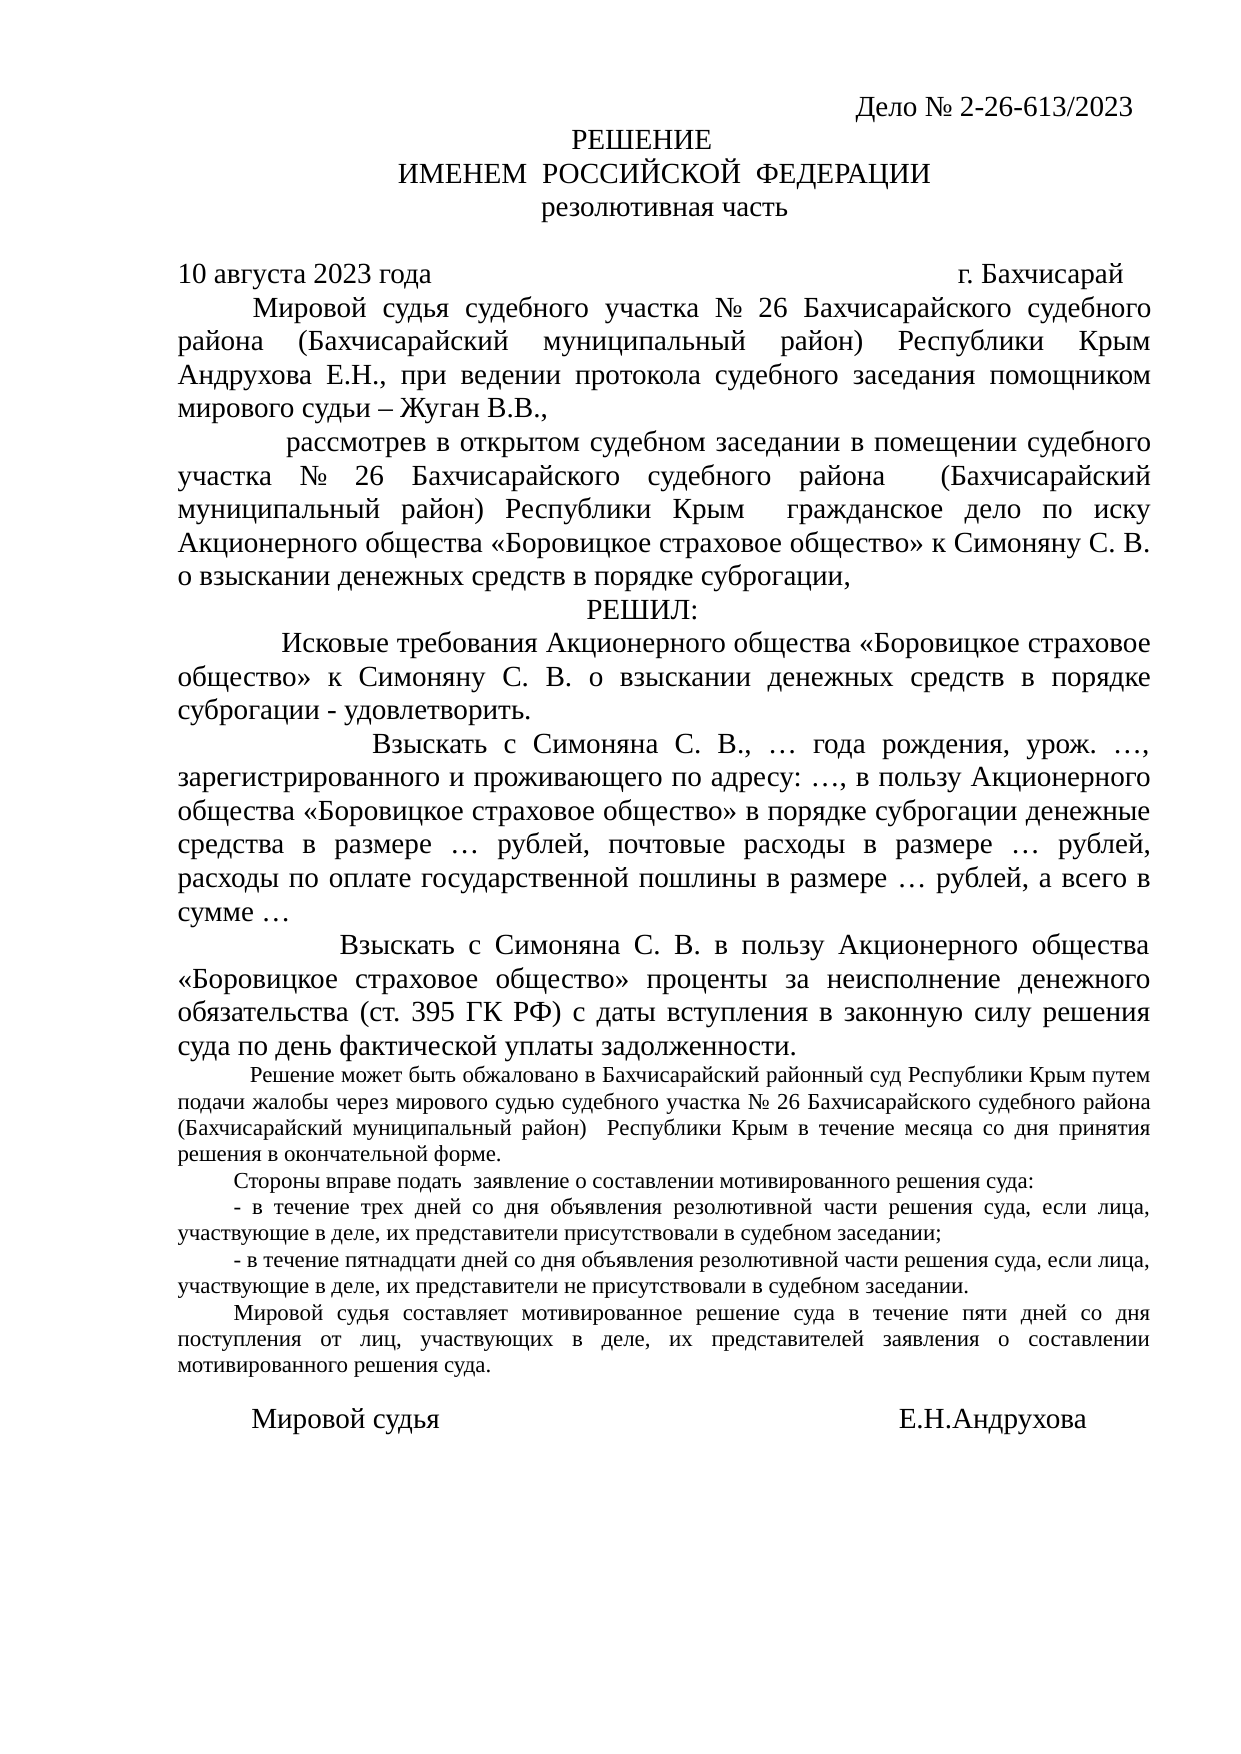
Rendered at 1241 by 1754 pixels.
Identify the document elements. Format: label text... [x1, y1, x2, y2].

text резолютивная часть [177, 189, 1152, 223]
text - в течение трех дней со дня объявления резолютивной части решения суда, если лица, участвующие в деле, их представители присутствовали в судебном заседании; [177, 1193, 1152, 1246]
text Взыскать с Симоняна С. В. в пользу Акционерного общества «Боровицкое страховое общество» проценты за неисполнение денежного обязательства (ст. 395 ГК РФ) с даты вступления в законную силу решения суда по день фактической уплаты задолженности. [177, 927, 1152, 1061]
text РЕШИЛ: [177, 592, 1152, 625]
text - в течение пятнадцати дней со дня объявления резолютивной части решения суда, если лица, участвующие в деле, их представители не присутствовали в судебном заседании. [177, 1246, 1152, 1298]
text Исковые требования Акционерного общества «Боровицкое страховое общество» к Симоняну С. В. о взыскании денежных средств в порядке суброгации - удовлетворить. [177, 625, 1152, 726]
text Мировой судья судебного участка № 26 Бахчисарайского судебного района (Бахчисарайский муниципальный район) Республики Крым Андрухова Е.Н., при ведении протокола судебного заседания помощником мирового судьи – Жуган В.В., [177, 290, 1152, 424]
text Решение может быть обжаловано в Бахчисарайский районный суд Республики Крым путем подачи жалобы через мирового судью судебного участка № 26 Бахчисарайского судебного района (Бахчисарайский муниципальный район) Республики Крым в течение месяца со дня принятия решения в окончательной форме. [177, 1061, 1152, 1167]
text ИМЕНЕМ РОССИЙСКОЙ ФЕДЕРАЦИИ [177, 156, 1152, 189]
text Стороны вправе подать заявление о составлении мотивированного решения суда: [177, 1167, 1152, 1193]
text Дело № 2-26-613/2023 [177, 89, 1152, 122]
text Мировой судья составляет мотивированное решение суда в течение пяти дней со дня поступления от лиц, участвующих в деле, их представителей заявления о составлении мотивированного решения суда. [177, 1298, 1152, 1378]
text Мировой судья Е.Н.Андрухова [177, 1402, 1152, 1435]
text рассмотрев в открытом судебном заседании в помещении судебного участка № 26 Бахчисарайского судебного района (Бахчисарайский муниципальный район) Республики Крым гражданское дело по иску Акционерного общества «Боровицкое страховое общество» к Симоняну С. В. о взыскании денежных средств в порядке суброгации, [177, 424, 1152, 592]
text 10 августа 2023 года г. Бахчисарай [177, 256, 1152, 290]
text Взыскать с Симоняна С. В., … года рождения, урож. …, зарегистрированного и проживающего по адресу: …, в пользу Акционерного общества «Боровицкое страховое общество» в порядке суброгации денежные средства в размере … рублей, почтовые расходы в размере … рублей, расходы по оплате государственной пошлины в размере … рублей, а всего в сумме … [177, 726, 1152, 927]
text РЕШЕНИЕ [177, 122, 1152, 156]
